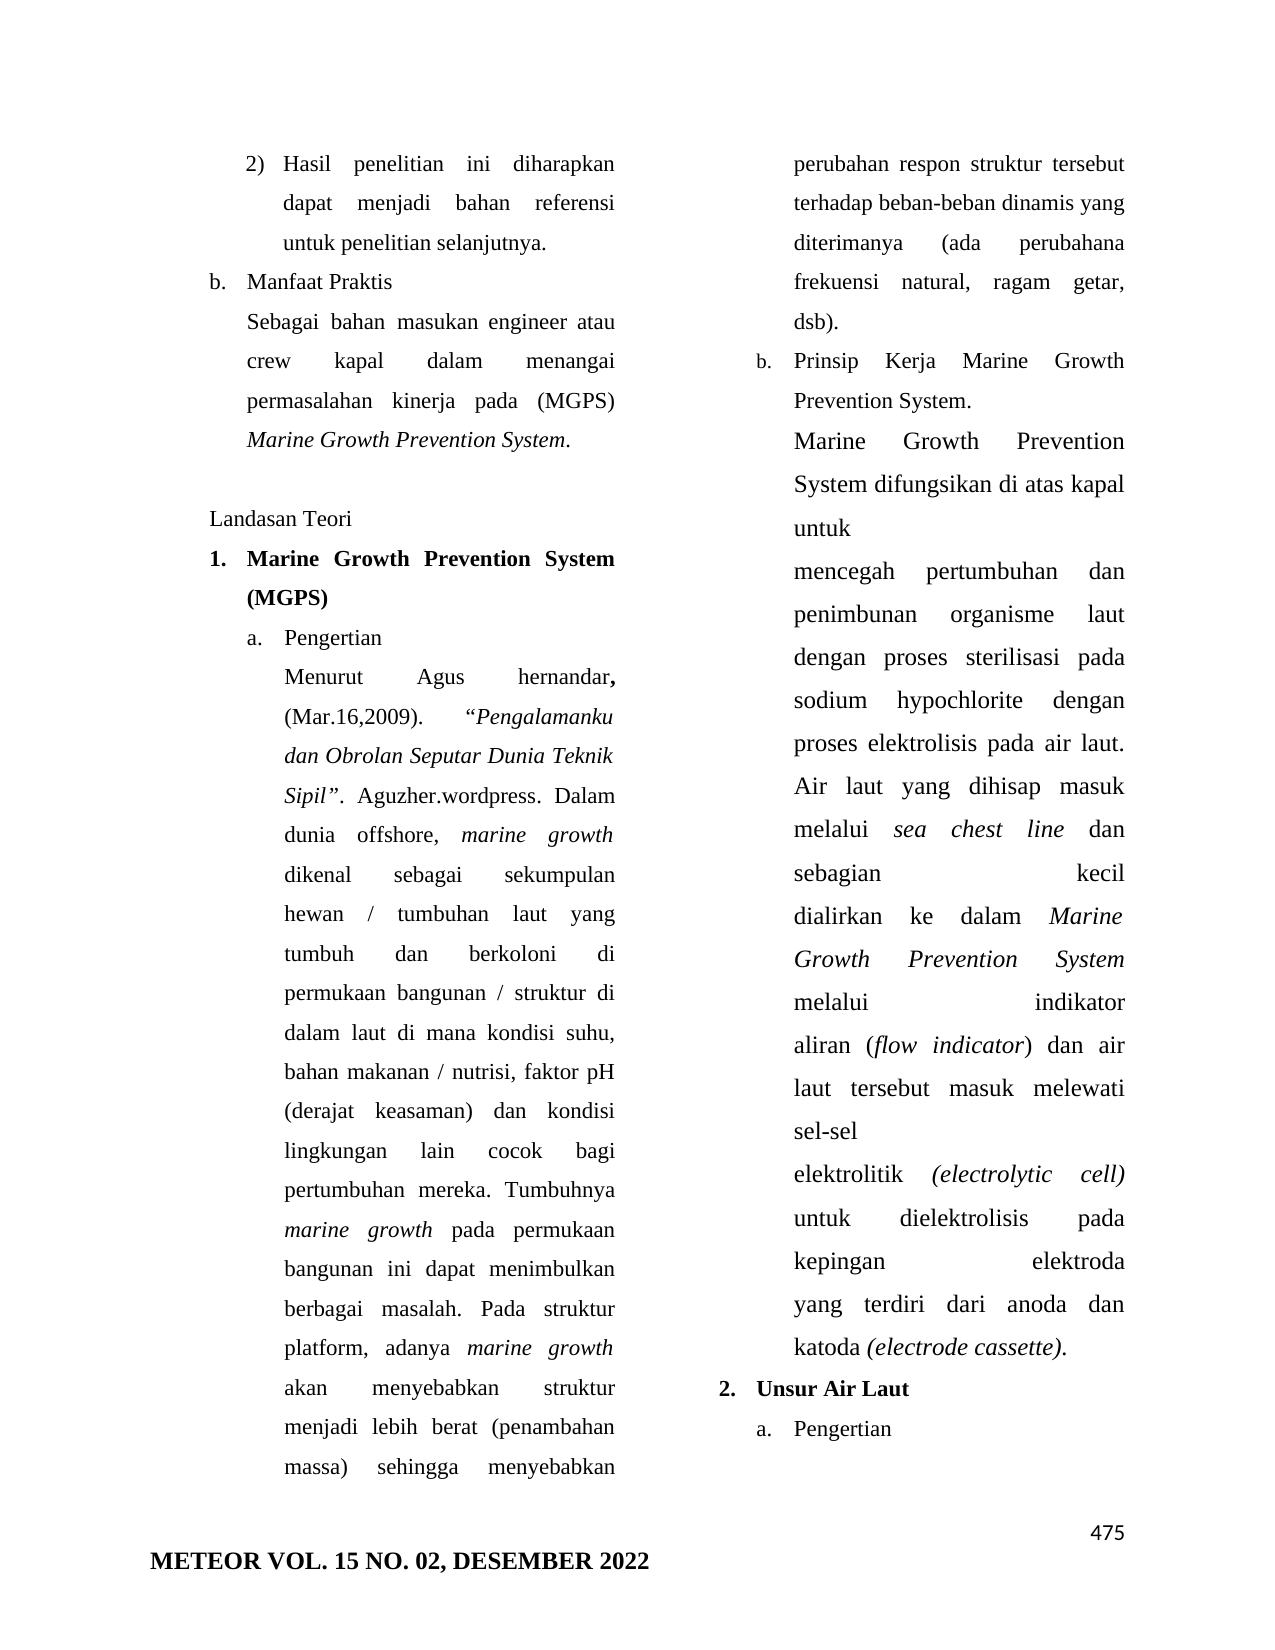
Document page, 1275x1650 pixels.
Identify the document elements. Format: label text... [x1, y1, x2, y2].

list Landasan Teori [209, 505, 615, 532]
list Menurut Agus hernandar, (Mar.16,2009). “Pengalamanku dan Obrolan Seputar Dunia Teknik Sipil”. Aguzher.wordpress. Dalam dunia offshore, marine growth dikenal sebagai sekumpulan hewan / tumbuhan laut yang tumbuh dan berkoloni di permukaan bangunan / struktur di dalam laut di mana kondisi suhu, bahan makanan / nutrisi, faktor pH (derajat keasaman) dan kondisi lingkungan lain cocok bagi pertumbuhan mereka. Tumbuhnya marine growth pada permukaan bangunan ini dapat menimbulkan berbagai masalah. Pada struktur platform, adanya marine growth akan menyebabkan struktur menjadi lebih berat (penambahan massa) sehingga menyebabkan perubahan respon struktur tersebut terhadap beban-beban dinamis yang diterimanya (ada perubahana frekuensi natural, ragam getar, dsb). [284, 663, 615, 1479]
list Menurut Agus hernandar, (Mar.16,2009). “Pengalamanku dan Obrolan Seputar Dunia Teknik Sipil”. Aguzher.wordpress. Dalam dunia offshore, marine growth dikenal sebagai sekumpulan hewan / tumbuhan laut yang tumbuh dan berkoloni di permukaan bangunan / struktur di dalam laut di mana kondisi suhu, bahan makanan / nutrisi, faktor pH (derajat keasaman) dan kondisi lingkungan lain cocok bagi pertumbuhan mereka. Tumbuhnya marine growth pada permukaan bangunan ini dapat menimbulkan berbagai masalah. Pada struktur platform, adanya marine growth akan menyebabkan struktur menjadi lebih berat (penambahan massa) sehingga menyebabkan perubahan respon struktur tersebut terhadap beban-beban dinamis yang diterimanya (ada perubahana frekuensi natural, ragam getar, dsb). [794, 150, 1125, 334]
list Prinsip Kerja Marine Growth Prevention System. [756, 347, 1125, 413]
list Pengertian [756, 1414, 1125, 1441]
list Marine Growth Prevention System (MGPS) [209, 545, 615, 611]
list Sebagai4bahan4masukan engineer atau crew kapal dalam menangai permasalahan kinerja pada (MGPS) Marine Growth Prevention System. [247, 308, 615, 453]
list Manfaat Praktis [209, 268, 615, 295]
list Pengertian [247, 624, 615, 650]
list Marine Growth Prevention System difungsikan di atas kapal untuk mencegah pertumbuhan dan penimbunan organisme laut dengan proses sterilisasi pada sodium hypochlorite dengan proses elektrolisis pada air laut. Air laut yang dihisap masuk melalui sea chest line dan sebagian kecil dialirkan ke dalam Marine Growth Prevention System melalui indikator aliran (flow indicator) dan air laut tersebut masuk melewati sel-sel elektrolitik (electrolytic cell) untuk dielektrolisis pada kepingan elektroda yang terdiri dari anoda dan katoda (electrode cassette). [794, 426, 1125, 1361]
list Unsur Air Laut [719, 1375, 1125, 1401]
list Hasil penelitian ini diharapkan dapat menjadi bahan referensi untuk penelitian selanjutnya. [245, 150, 615, 255]
